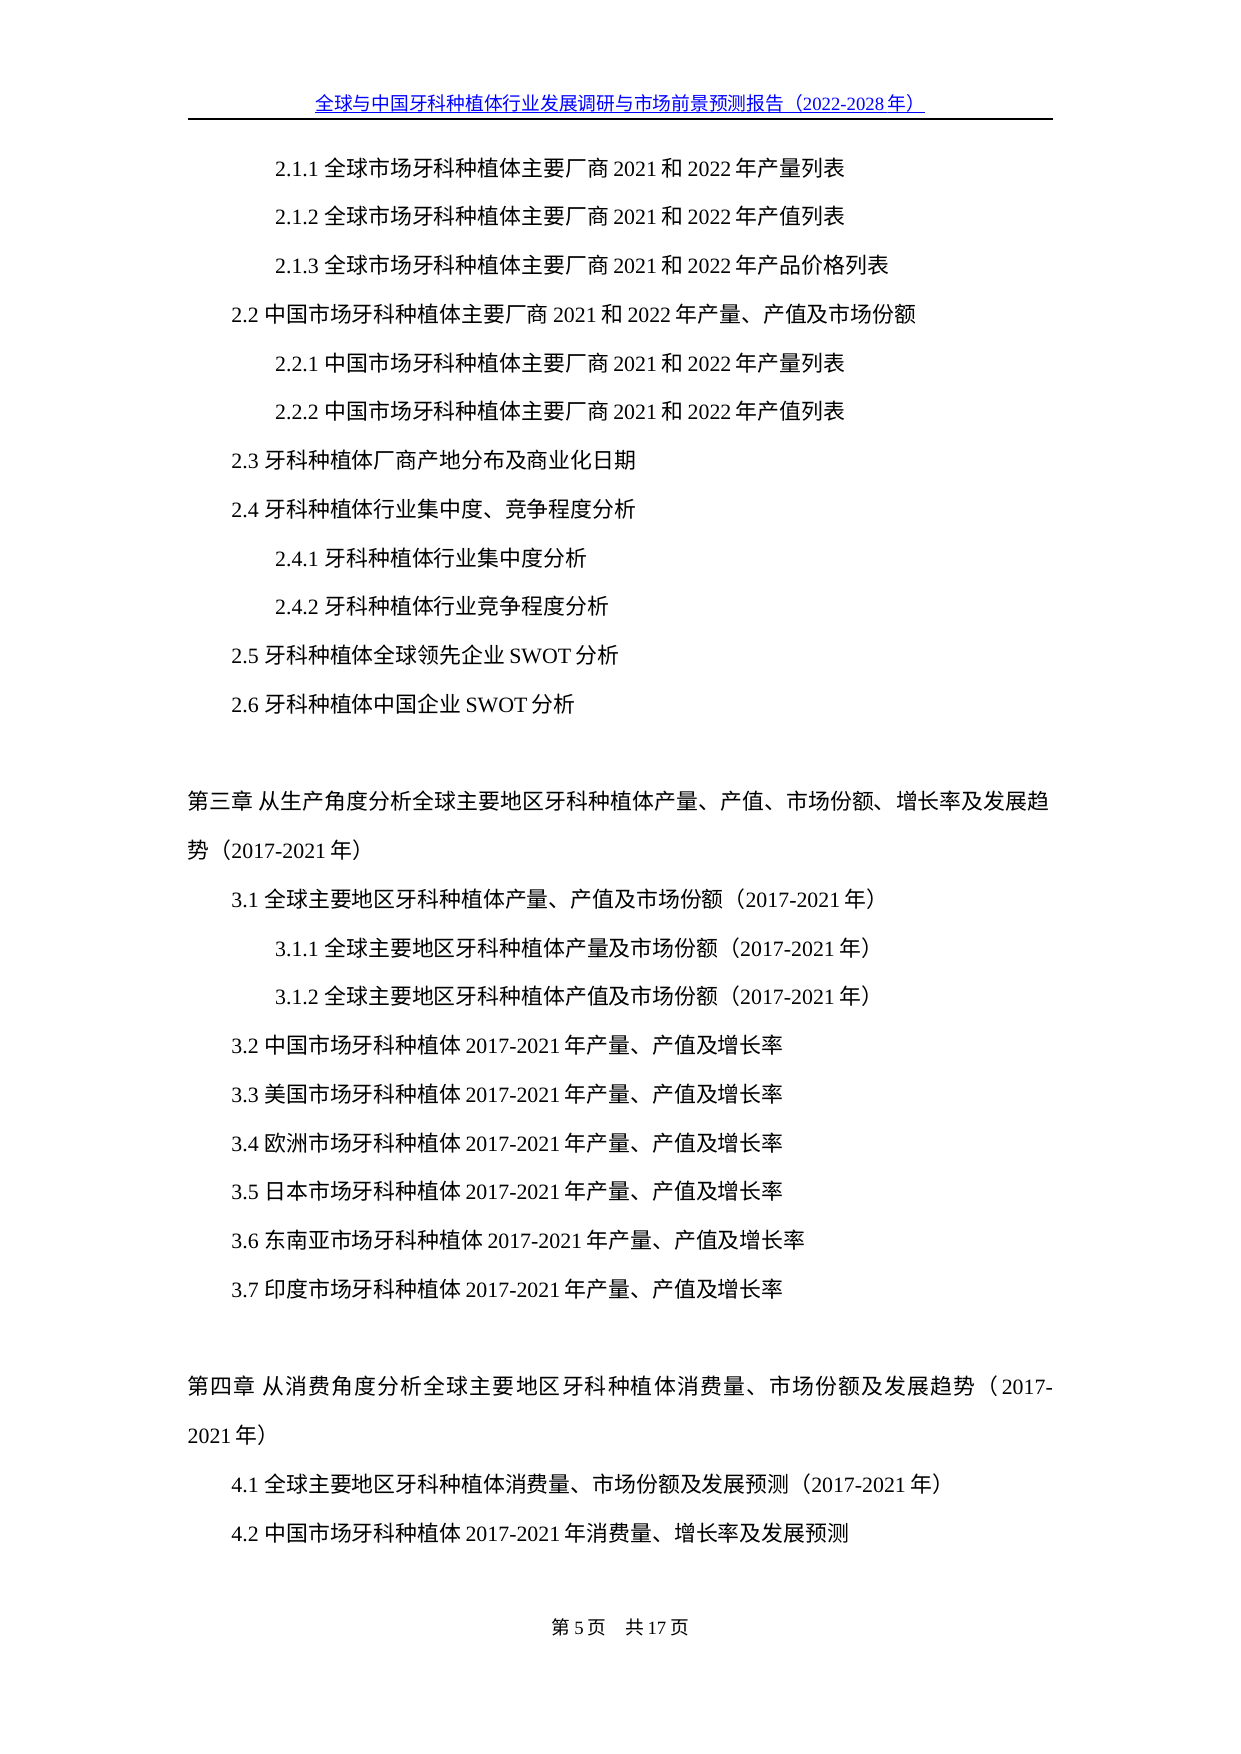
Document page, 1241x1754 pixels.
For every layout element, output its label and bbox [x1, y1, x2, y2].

text [187, 150, 1053, 1548]
